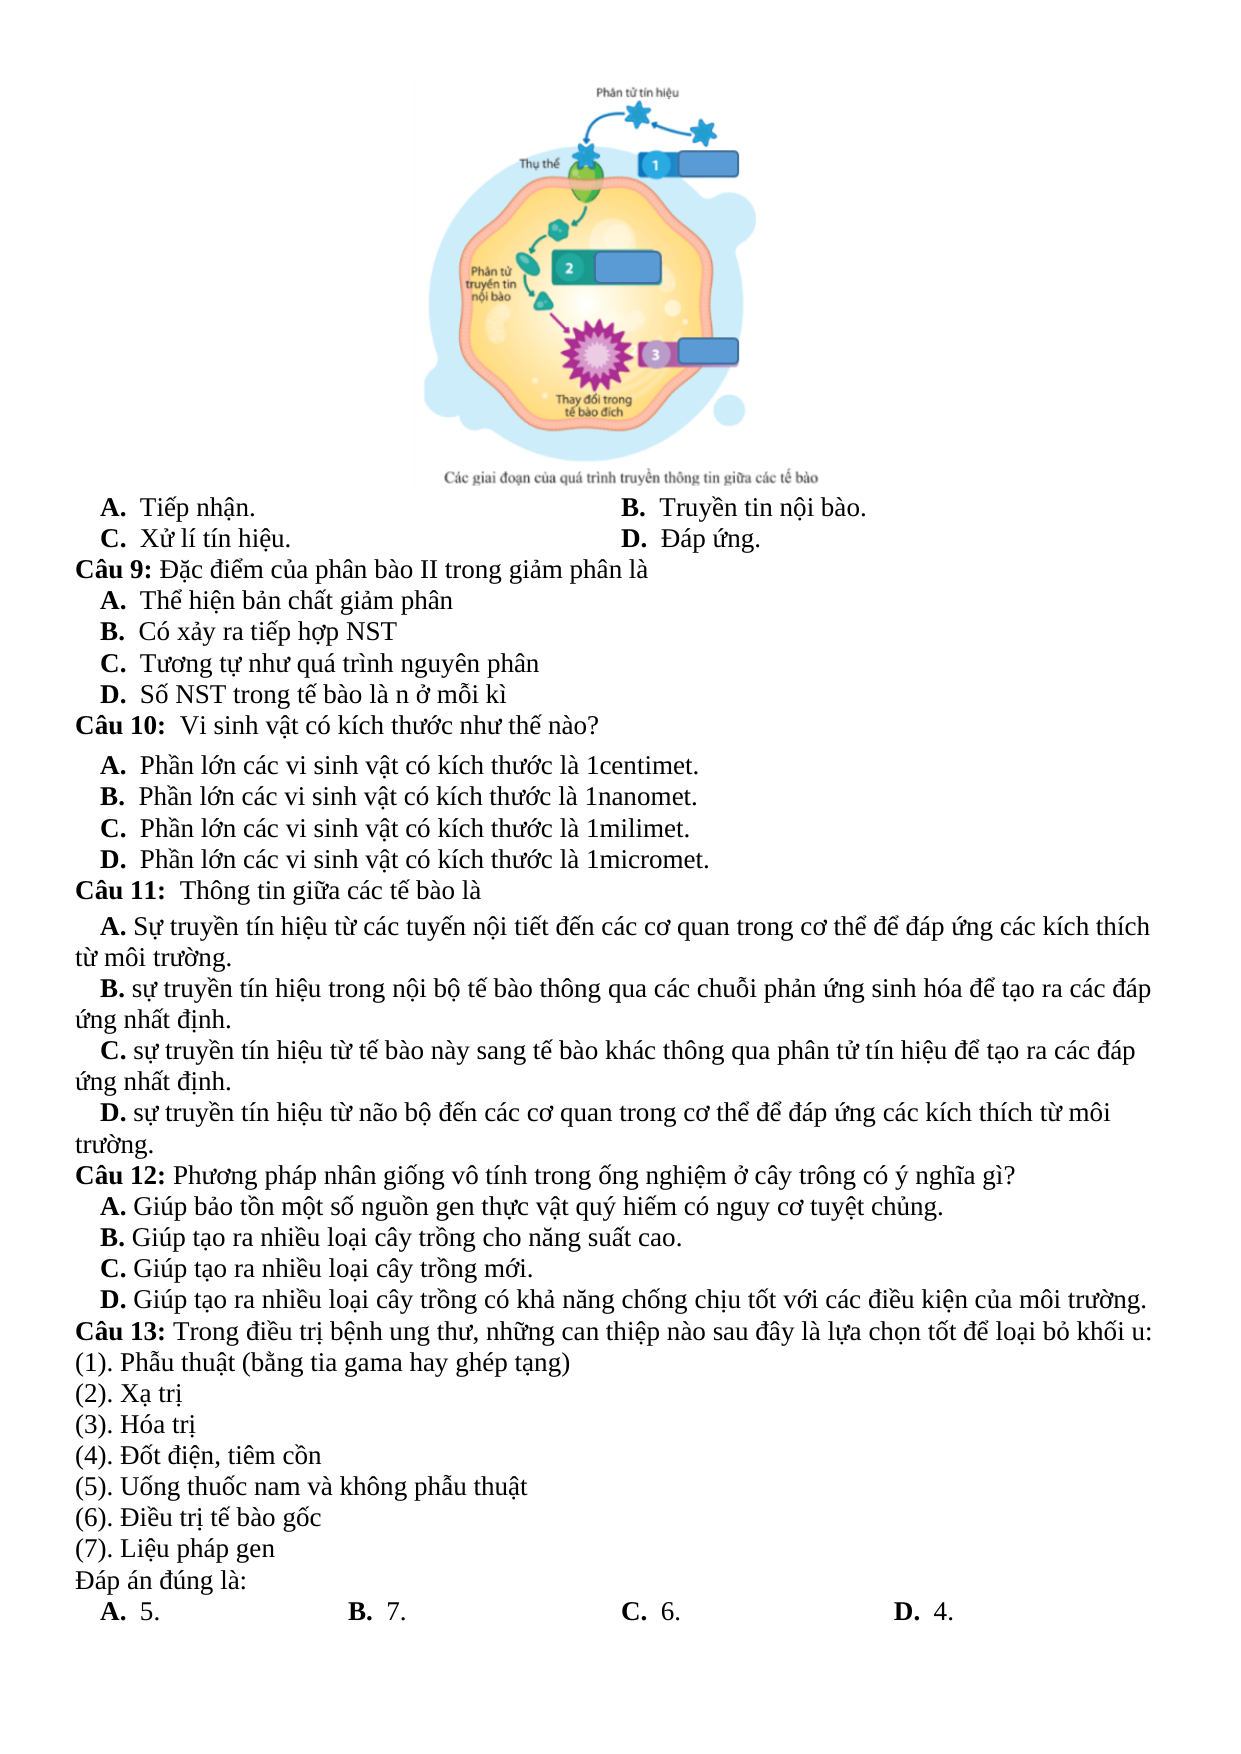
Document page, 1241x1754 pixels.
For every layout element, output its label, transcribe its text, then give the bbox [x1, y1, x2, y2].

text (3). Hóa trị [75, 1408, 1165, 1439]
text Đáp án đúng là: [75, 1564, 1165, 1595]
text C. Phần lớn các vi sinh vật có kích thước là 1milimet. [75, 812, 1165, 843]
text (2). Xạ trị [75, 1377, 1165, 1408]
picture [413, 75, 828, 489]
text Câu 9: Đặc điểm của phân bào II trong giảm phân là [75, 553, 1165, 584]
text D. Giúp tạo ra nhiều loại cây trồng có khả năng chống chịu tốt với các điều kiện của môi trường. [75, 1283, 1165, 1314]
text Câu 13: Trong điều trị bệnh ung thư, những can thiệp nào sau đây là lựa chọn tốt để loại bỏ khối u: [75, 1314, 1165, 1346]
text A. Giúp bảo tồn một số nguồn gen thực vật quý hiếm có nguy cơ tuyệt chủng. [75, 1190, 1165, 1221]
text D. sự truyền tín hiệu từ não bộ đến các cơ quan trong cơ thể để đáp ứng các kích thích từ môi trường. [75, 1097, 1165, 1159]
text B. Phần lớn các vi sinh vật có kích thước là 1nanomet. [75, 781, 1165, 812]
text A. Phần lớn các vi sinh vật có kích thước là 1centimet. [75, 749, 1165, 781]
text A. Tiếp nhận. B. Truyền tin nội bào. [75, 491, 1165, 522]
text D. Phần lớn các vi sinh vật có kích thước là 1micromet. [75, 843, 1165, 874]
text Câu 11: Thông tin giữa các tế bào là [75, 874, 1165, 905]
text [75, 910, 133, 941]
text (5). Uống thuốc nam và không phẫu thuật [75, 1470, 1165, 1501]
text (4). Đốt điện, tiêm cồn [75, 1439, 1165, 1470]
text A. Thể hiện bản chất giảm phân [75, 584, 1165, 616]
text C. Xử lí tín hiệu. D. Đáp ứng. [75, 522, 1165, 553]
text (6). Điều trị tế bào gốc [75, 1501, 1165, 1533]
text C. Giúp tạo ra nhiều loại cây trồng mới. [75, 1252, 1165, 1283]
text (7). Liệu pháp gen [75, 1533, 1165, 1564]
text C. sự truyền tín hiệu từ tế bào này sang tế bào khác thông qua phân tử tín hiệu để tạo ra các đáp ứng nhất định. [75, 1034, 1165, 1097]
text Câu 12: Phương pháp nhân giống vô tính trong ống nghiệm ở cây trông có ý nghĩa gì? [75, 1159, 1165, 1190]
text Câu 10: Vi sinh vật có kích thước như thế nào? [75, 709, 1165, 740]
text B. Có xảy ra tiếp hợp NST [75, 616, 1165, 647]
text B. sự truyền tín hiệu trong nội bộ tế bào thông qua các chuỗi phản ứng sinh hóa để tạo ra các đáp ứng nhất định. [75, 972, 1165, 1034]
text A. Sự truyền tín hiệu từ các tuyến nội tiết đến các cơ quan trong cơ thể để đáp ứng các kích thích từ môi trường. [232, 910, 1165, 972]
text D. Số NST trong tế bào là n ở mỗi kì [75, 678, 1165, 709]
text (1). Phẫu thuật (bằng tia gama hay ghép tạng) [75, 1346, 1165, 1377]
text C. Tương tự như quá trình nguyên phân [75, 647, 1165, 678]
text B. Giúp tạo ra nhiều loại cây trồng cho năng suất cao. [75, 1221, 1165, 1252]
text A. 5. B. 7. C. 6. D. 4. [75, 1595, 1165, 1626]
